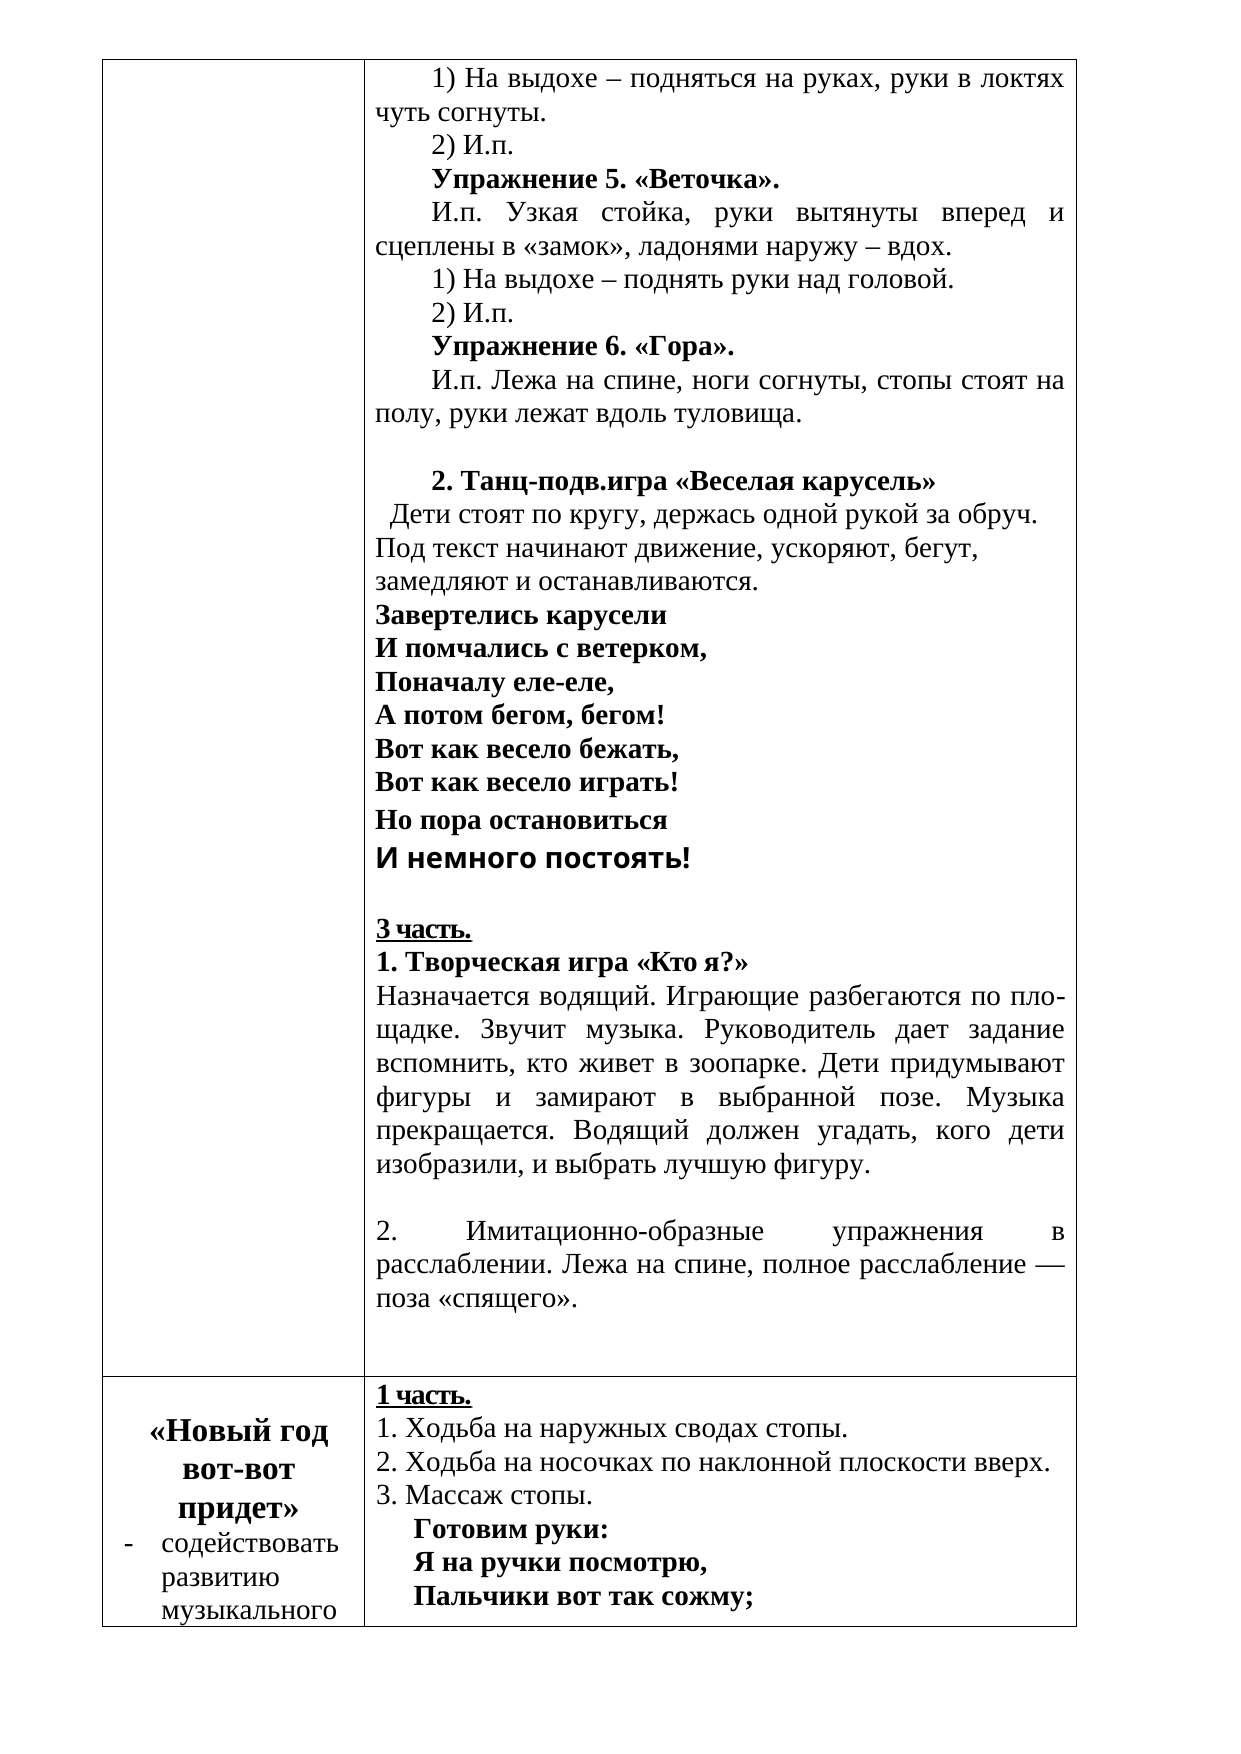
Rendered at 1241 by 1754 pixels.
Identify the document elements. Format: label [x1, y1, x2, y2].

table_cell [365, 1377, 1076, 1626]
table_cell [103, 1377, 364, 1626]
table_cell [365, 60, 1076, 1376]
table_cell [103, 60, 364, 1376]
